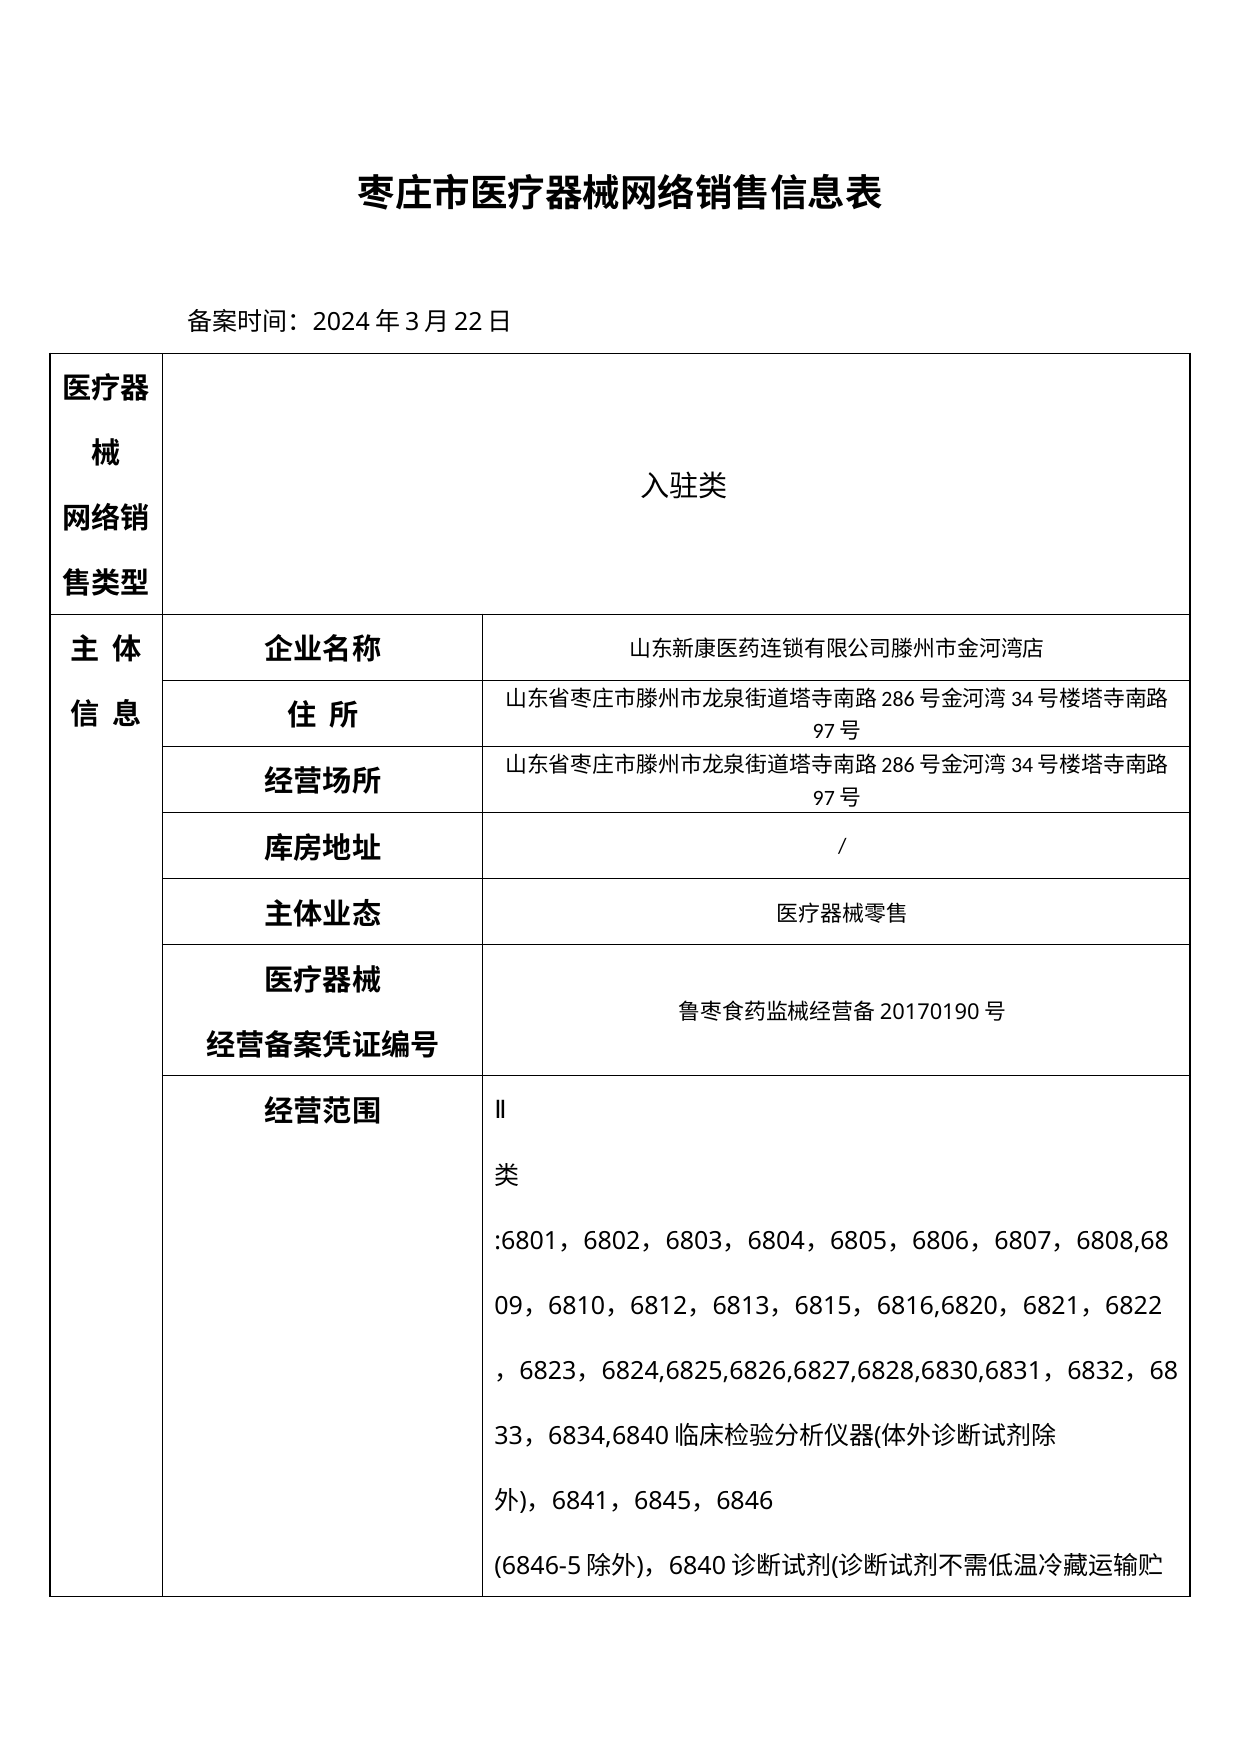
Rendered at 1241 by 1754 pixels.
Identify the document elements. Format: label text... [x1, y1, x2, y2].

table_header 入驻类 [163, 354, 1189, 613]
table_cell 经营场所 [163, 747, 482, 812]
table_cell 山东省枣庄市滕州市龙泉街道塔寺南路286号金河湾34号楼塔寺南路97号 [483, 747, 1189, 812]
table_header 医疗器械 网络销售类型 [51, 354, 162, 613]
text 备案时间：2024年3月22日 [187, 287, 1053, 352]
table_cell 经营范围 [163, 1076, 482, 1596]
table_cell 主 体 信 息 [51, 615, 162, 1596]
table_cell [483, 1076, 1189, 1596]
text 枣庄市医疗器械网络销售信息表 [187, 157, 1053, 222]
table_cell 主体业态 [163, 879, 482, 944]
table_cell 医疗器械零售 [483, 879, 1189, 944]
table_cell / [483, 813, 1189, 878]
table_cell 山东省枣庄市滕州市龙泉街道塔寺南路286号金河湾34号楼塔寺南路97号 [483, 681, 1189, 746]
table_cell 医疗器械 经营备案凭证编号 [163, 945, 482, 1075]
table_cell 鲁枣食药监械经营备20170190号 [483, 945, 1189, 1075]
table_cell 住 所 [163, 681, 482, 746]
table_cell 库房地址 [163, 813, 482, 878]
table_cell 山东新康医药连锁有限公司滕州市金河湾店 [483, 615, 1189, 679]
table_cell 企业名称 [163, 615, 482, 679]
